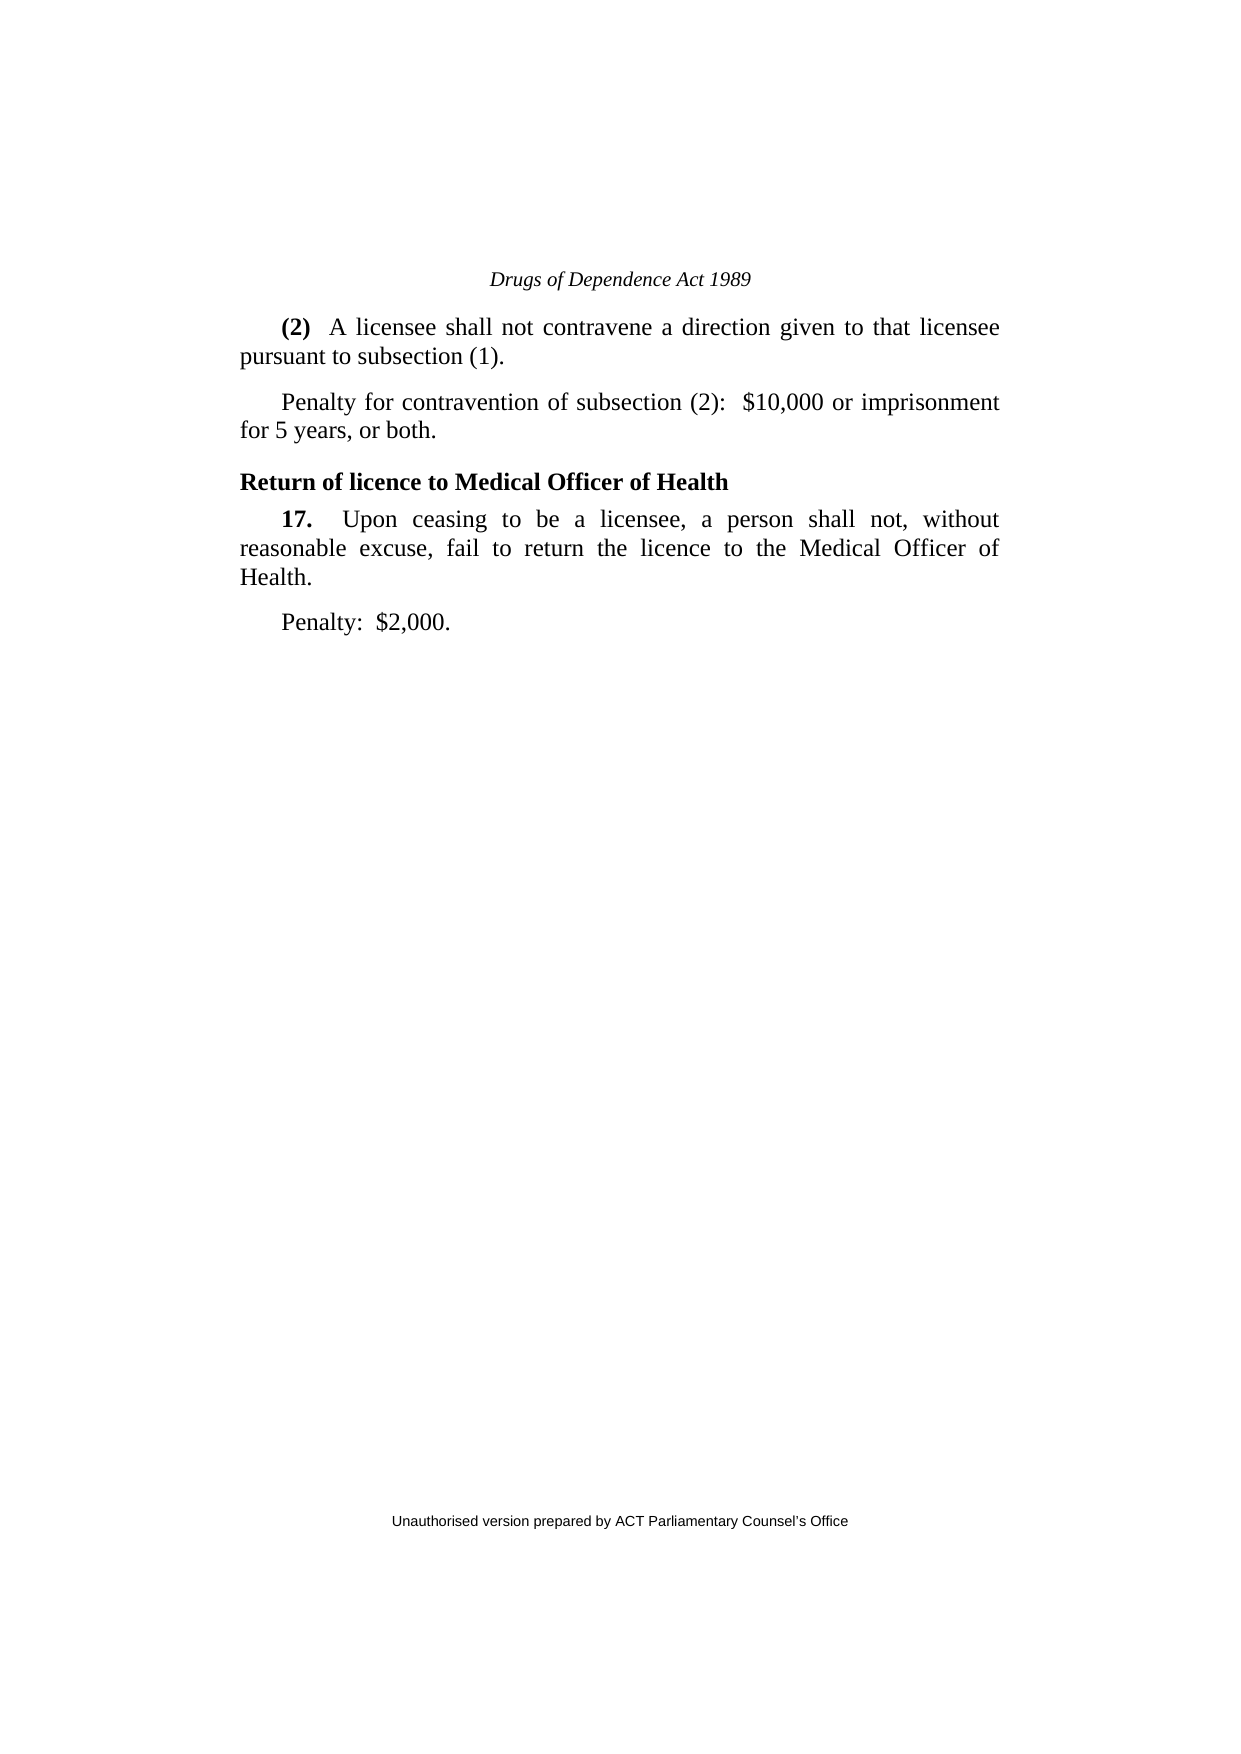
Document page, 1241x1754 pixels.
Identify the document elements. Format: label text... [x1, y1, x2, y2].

text Penalty: $2,000. [239, 607, 1001, 636]
text Penalty for contravention of subsection (2): $10,000 or imprisonment for 5 years, or both. [239, 387, 1001, 444]
text 17. Upon ceasing to be a licensee, a person shall not, without reasonable excuse, fail to return the licence to the Medical Officer of Health. [239, 504, 1001, 590]
subtitle Return of licence to Medical Officer of Health [239, 467, 1001, 496]
text (2) A licensee shall not contravene a direction given to that licensee pursuant to subsection (1). [239, 312, 1001, 370]
